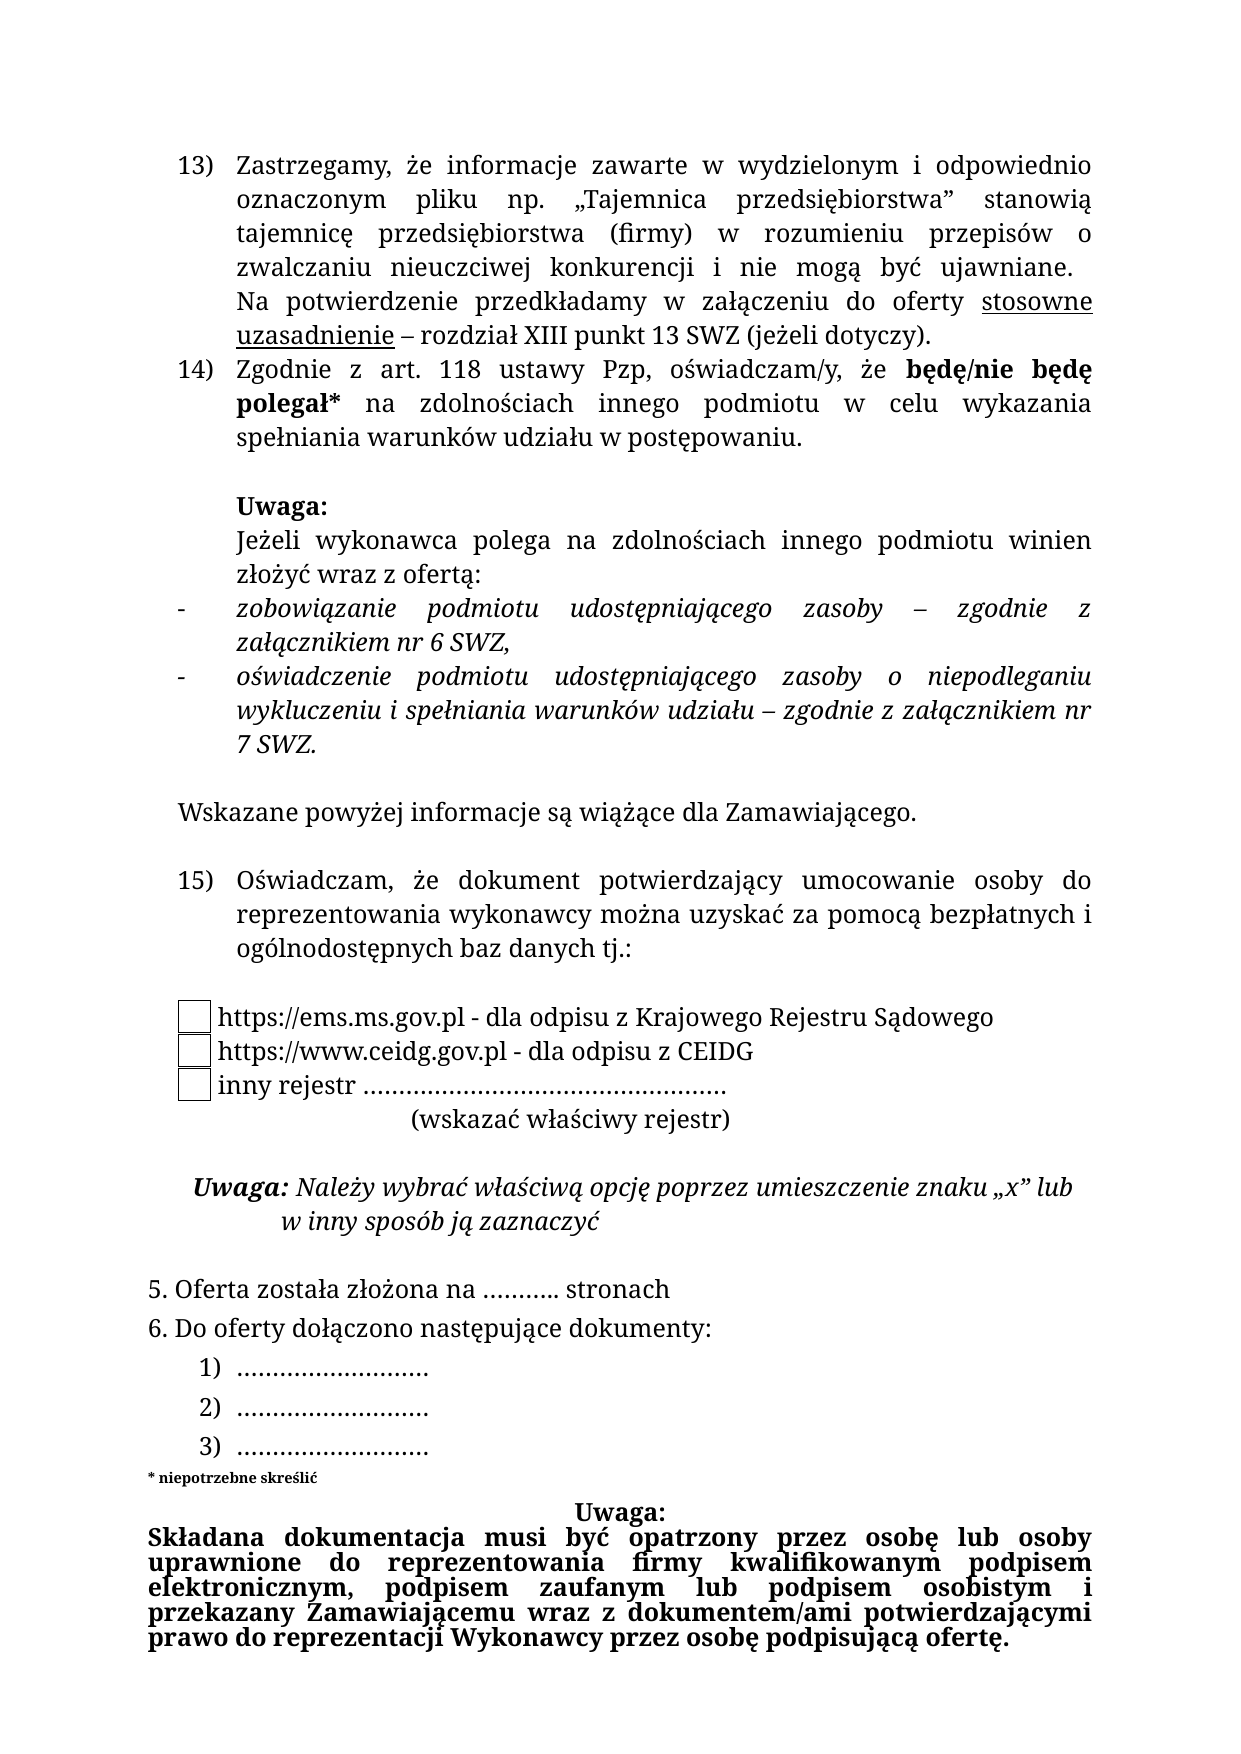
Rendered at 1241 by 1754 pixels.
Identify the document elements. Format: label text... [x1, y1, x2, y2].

text Uwaga: [236, 488, 1093, 522]
list Oświadczam, że dokument potwierdzający umocowanie osoby do reprezentowania wykonawcy można uzyskać za pomocą bezpłatnych i ogólnodostępnych baz danych tj.: [177, 863, 1093, 965]
text - zobowiązanie podmiotu udostępniającego zasoby – zgodnie z załącznikiem nr 6 SWZ, [177, 590, 1093, 658]
list 6. Do oferty dołączono następujące dokumenty: [148, 1311, 1093, 1345]
list ……………………… [199, 1428, 1093, 1462]
text Składana dokumentacja musi być opatrzony przez osobę lub osoby uprawnione do reprezentowania firmy kwalifikowanym podpisem elektronicznym, podpisem zaufanym lub podpisem osobistym i przekazany Zamawiającemu wraz z dokumentem/ami potwierdzającymi prawo do reprezentacji Wykonawcy przez osobę podpisującą ofertę. [148, 1527, 1093, 1652]
list ……………………… [199, 1389, 1093, 1423]
text https://ems.ms.gov.pl - dla odpisu z Krajowego Rejestru Sądowego [177, 999, 1093, 1033]
list Zgodnie z art. 118 ustawy Pzp, oświadczam/y, że będę/nie będę polegał* na zdolnościach innego podmiotu w celu wykazania spełniania warunków udziału w postępowaniu. [177, 352, 1093, 454]
text Uwaga: Należy wybrać właściwą opcję poprzez umieszczenie znaku „x” lub w inny sposób ją zaznaczyć [192, 1169, 1093, 1238]
text Jeżeli wykonawca polega na zdolnościach innego podmiotu winien złożyć wraz z ofertą: [236, 522, 1093, 590]
text (wskazać właściwy rejestr) [177, 1101, 1093, 1135]
text inny rejestr …………………………………………… [177, 1067, 1093, 1101]
text Uwaga: [148, 1502, 1093, 1527]
list Zastrzegamy, że informacje zawarte w wydzielonym i odpowiednio oznaczonym pliku np. „Tajemnica przedsiębiorstwa” stanowią tajemnicę przedsiębiorstwa (firmy) w rozumieniu przepisów o zwalczaniu nieuczciwej konkurencji i nie mogą być ujawniane. Na potwierdzenie przedkładamy w załączeniu do oferty stosowne uzasadnienie – rozdział XIII punkt 13 SWZ (jeżeli dotyczy). [177, 148, 1093, 352]
list 5. Oferta została złożona na ……….. stronach [148, 1272, 1093, 1306]
list ……………………… [199, 1350, 1093, 1384]
text * niepotrzebne skreślić [148, 1467, 1196, 1502]
text - oświadczenie podmiotu udostępniającego zasoby o niepodleganiu wykluczeniu i spełniania warunków udziału – zgodnie z załącznikiem nr 7 SWZ. [177, 658, 1093, 761]
text Wskazane powyżej informacje są wiążące dla Zamawiającego. [177, 795, 1093, 829]
text https://www.ceidg.gov.pl - dla odpisu z CEIDG [177, 1033, 1093, 1067]
